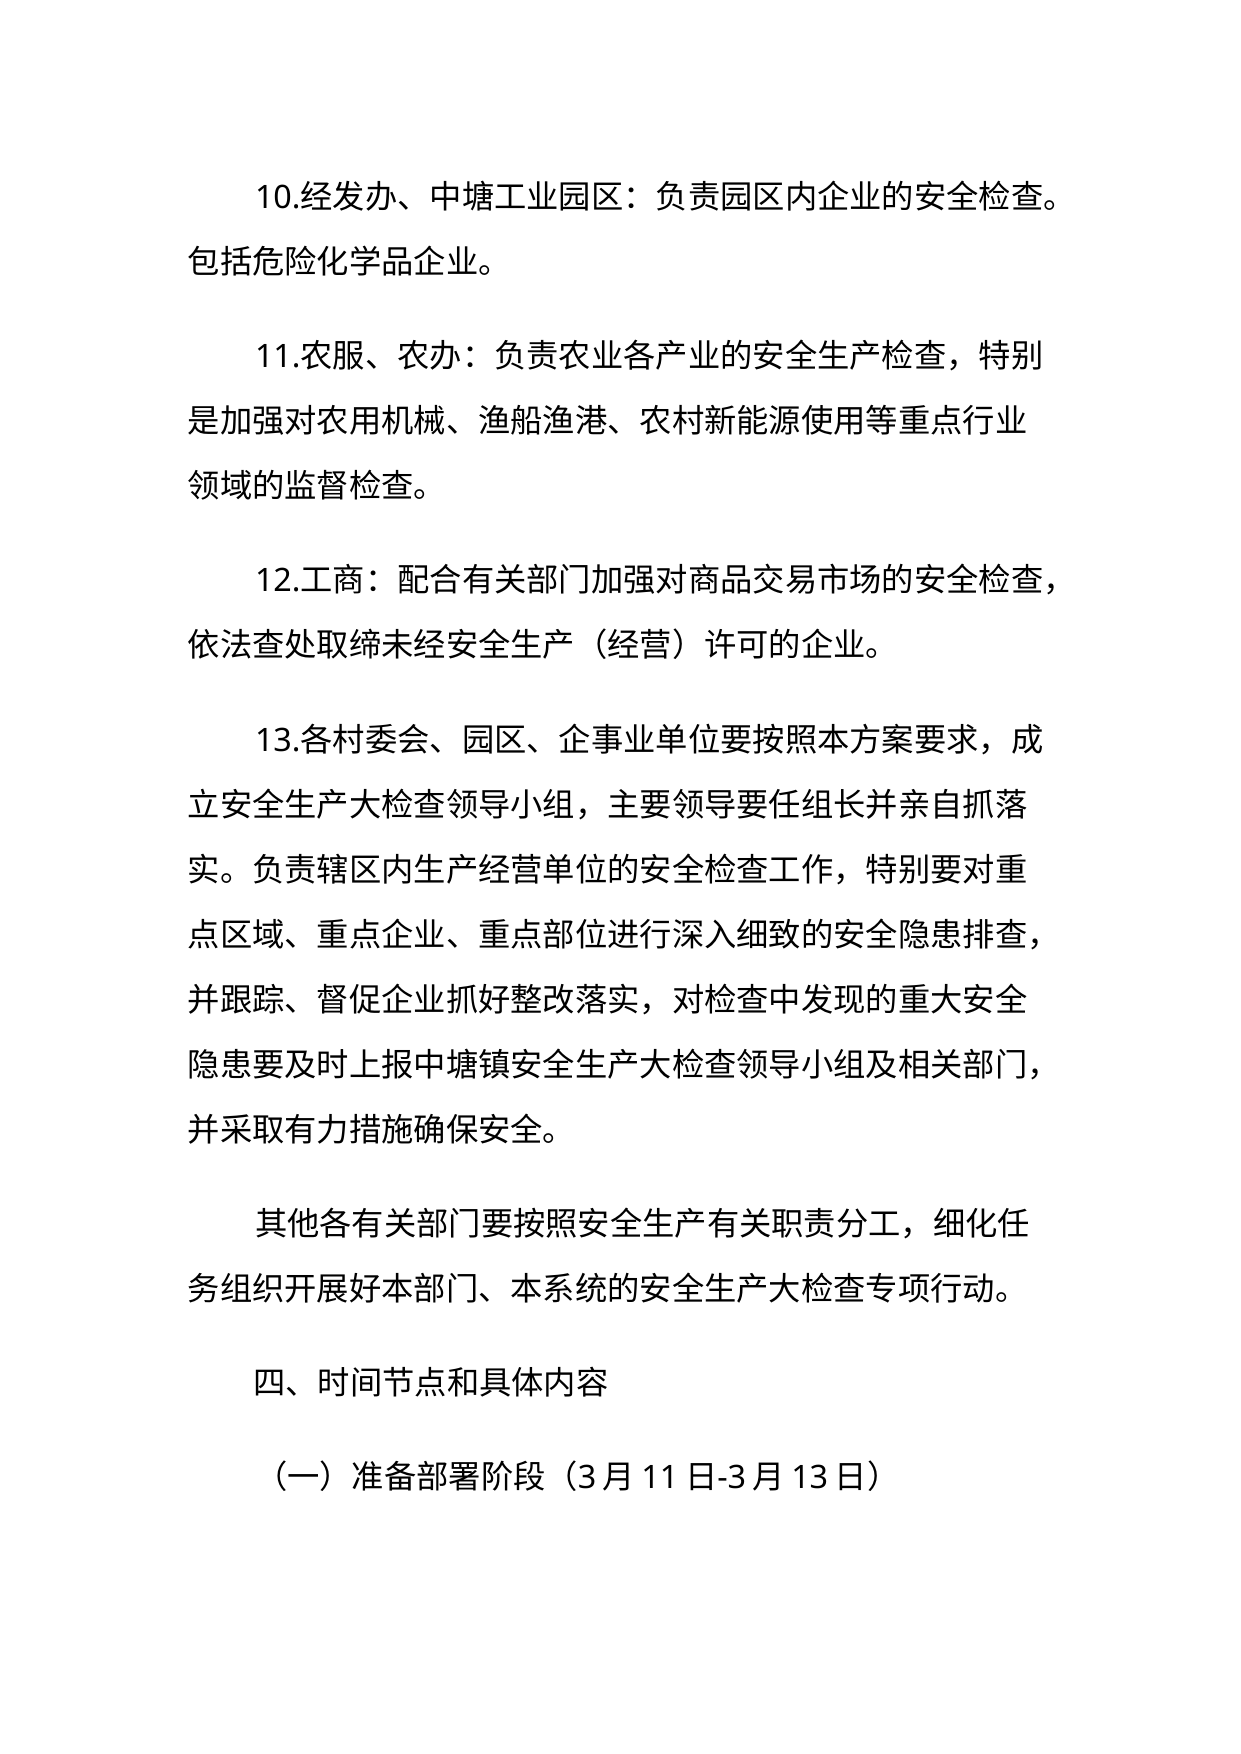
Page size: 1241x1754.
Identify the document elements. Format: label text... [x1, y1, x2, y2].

text （一）准备部署阶段（3月11日-3月13日） [187, 1442, 1053, 1507]
text 11.农服、农办：负责农业各产业的安全生产检查，特别是加强对农用机械、渔船渔港、农村新能源使用等重点行业领域的监督检查。 [187, 321, 1053, 516]
text 12.工商：配合有关部门加强对商品交易市场的安全检查，依法查处取缔未经安全生产（经营）许可的企业。 [187, 545, 1053, 675]
text 其他各有关部门要按照安全生产有关职责分工，细化任务组织开展好本部门、本系统的安全生产大检查专项行动。 [187, 1189, 1053, 1319]
text 13.各村委会、园区、企事业单位要按照本方案要求，成立安全生产大检查领导小组，主要领导要任组长并亲自抓落实。负责辖区内生产经营单位的安全检查工作，特别要对重点区域、重点企业、重点部位进行深入细致的安全隐患排查，并跟踪、督促企业抓好整改落实，对检查中发现的重大安全隐患要及时上报中塘镇安全生产大检查领导小组及相关部门，并采取有力措施确保安全。 [187, 704, 1053, 1159]
text 10.经发办、中塘工业园区：负责园区内企业的安全检查。包括危险化学品企业。 [187, 162, 1053, 292]
text 四、时间节点和具体内容 [187, 1348, 1053, 1413]
